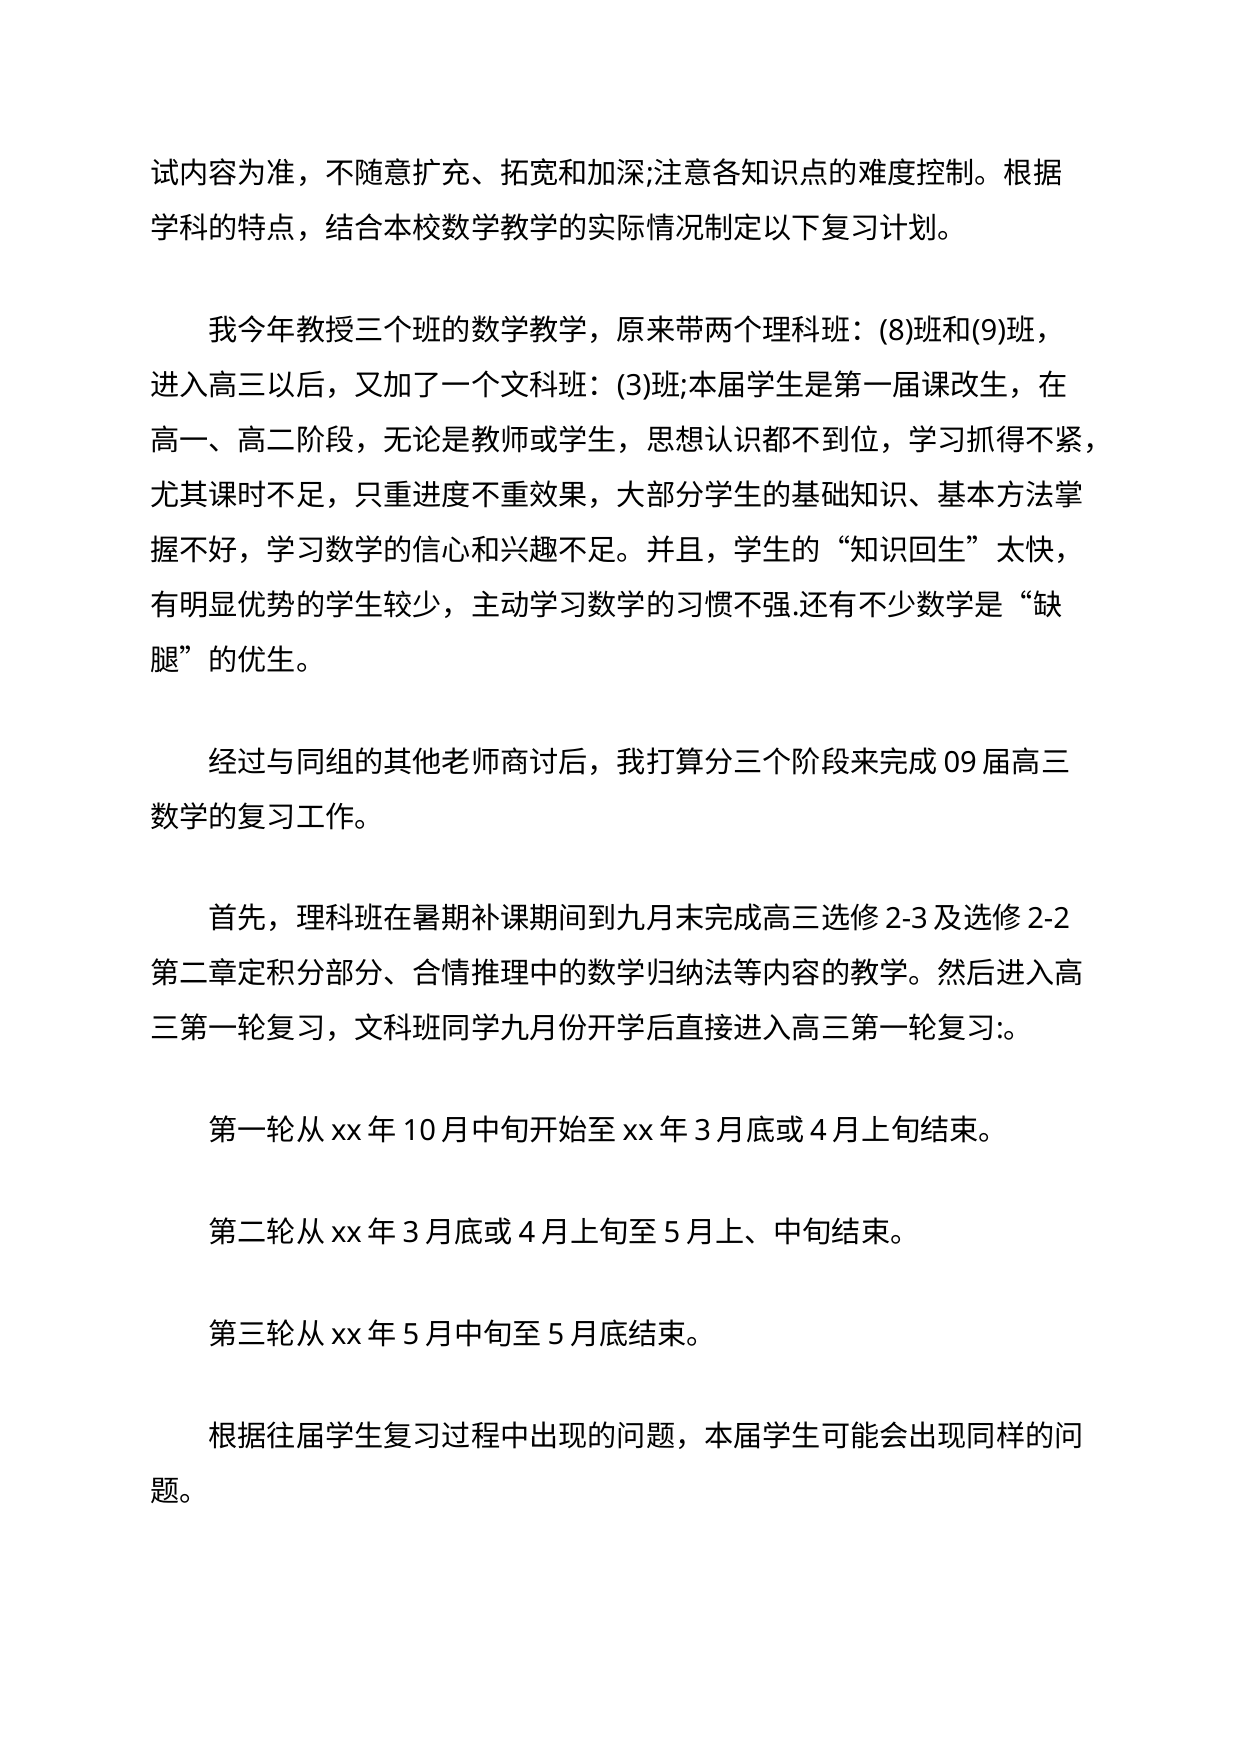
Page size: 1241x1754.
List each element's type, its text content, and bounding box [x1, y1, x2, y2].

text 第二轮从xx年3月底或4月上旬至5月上、中旬结束。 [150, 1209, 1090, 1251]
text 根据往届学生复习过程中出现的问题，本届学生可能会出现同样的问题。 [150, 1413, 1090, 1510]
text 经过与同组的其他老师商讨后，我打算分三个阶段来完成09届高三数学的复习工作。 [150, 738, 1090, 836]
text 我今年教授三个班的数学教学，原来带两个理科班：(8)班和(9)班，进入高三以后，又加了一个文科班：(3)班;本届学生是第一届课改生，在高一、高二阶段，无论是教师或学生，思想认识都不到位，学习抓得不紧，尤其课时不足，只重进度不重效果，大部分学生的基础知识、基本方法掌握不好，学习数学的信心和兴趣不足。并且，学生的“知识回生”太快，有明显优势的学生较少，主动学习数学的习惯不强.还有不少数学是“缺腿”的优生。 [150, 307, 1090, 679]
text 首先，理科班在暑期补课期间到九月末完成高三选修2-3及选修2-2第二章定积分部分、合情推理中的数学归纳法等内容的教学。然后进入高三第一轮复习，文科班同学九月份开学后直接进入高三第一轮复习:。 [150, 895, 1090, 1047]
text 第一轮从xx年10月中旬开始至xx年3月底或4月上旬结束。 [150, 1107, 1090, 1149]
text 第三轮从xx年5月中旬至5月底结束。 [150, 1311, 1090, 1353]
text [150, 150, 1090, 247]
